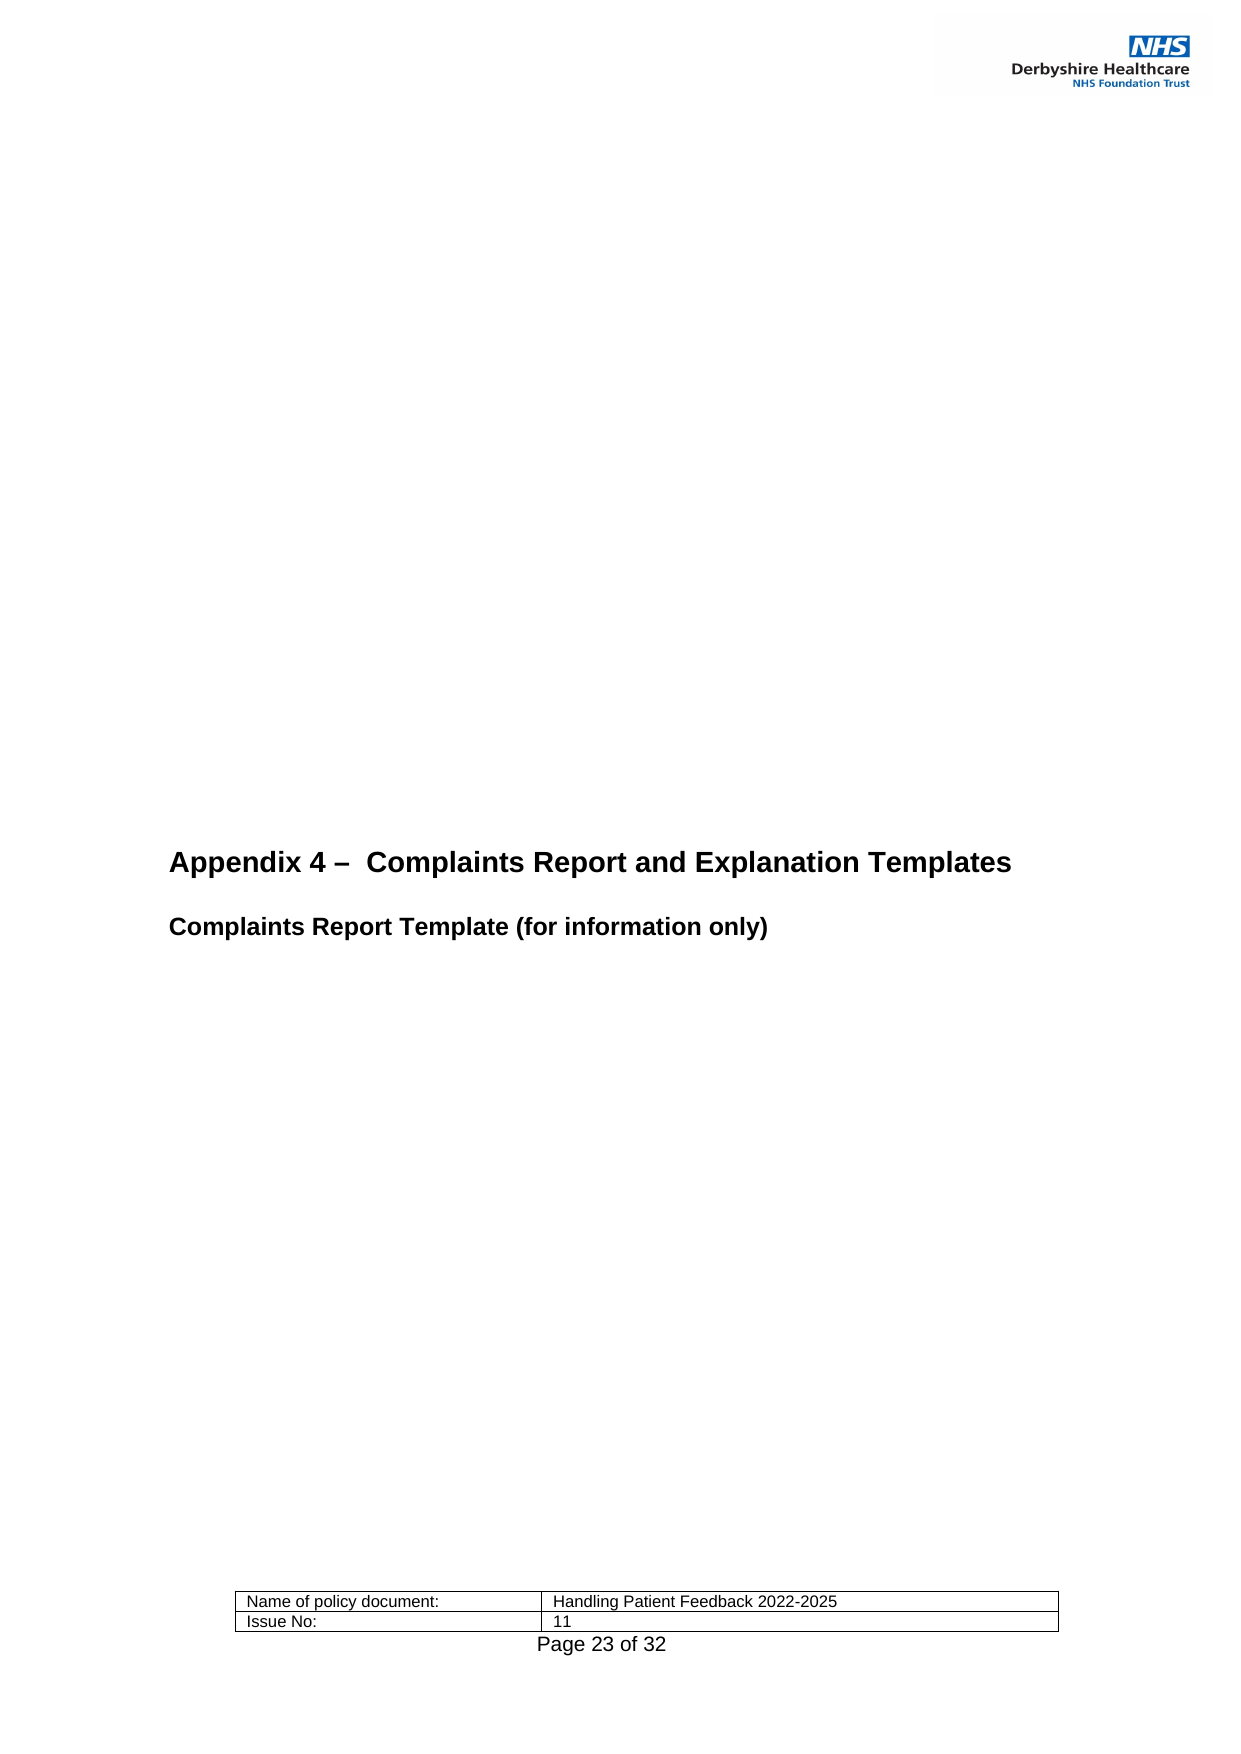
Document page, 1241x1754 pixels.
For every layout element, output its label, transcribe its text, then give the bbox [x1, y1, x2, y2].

subtitle Appendix 4 – Complaints Report and Explanation Templates [169, 845, 1125, 878]
picture [934, 14, 1214, 96]
text Complaints Report Template (for information only) [169, 912, 1125, 941]
